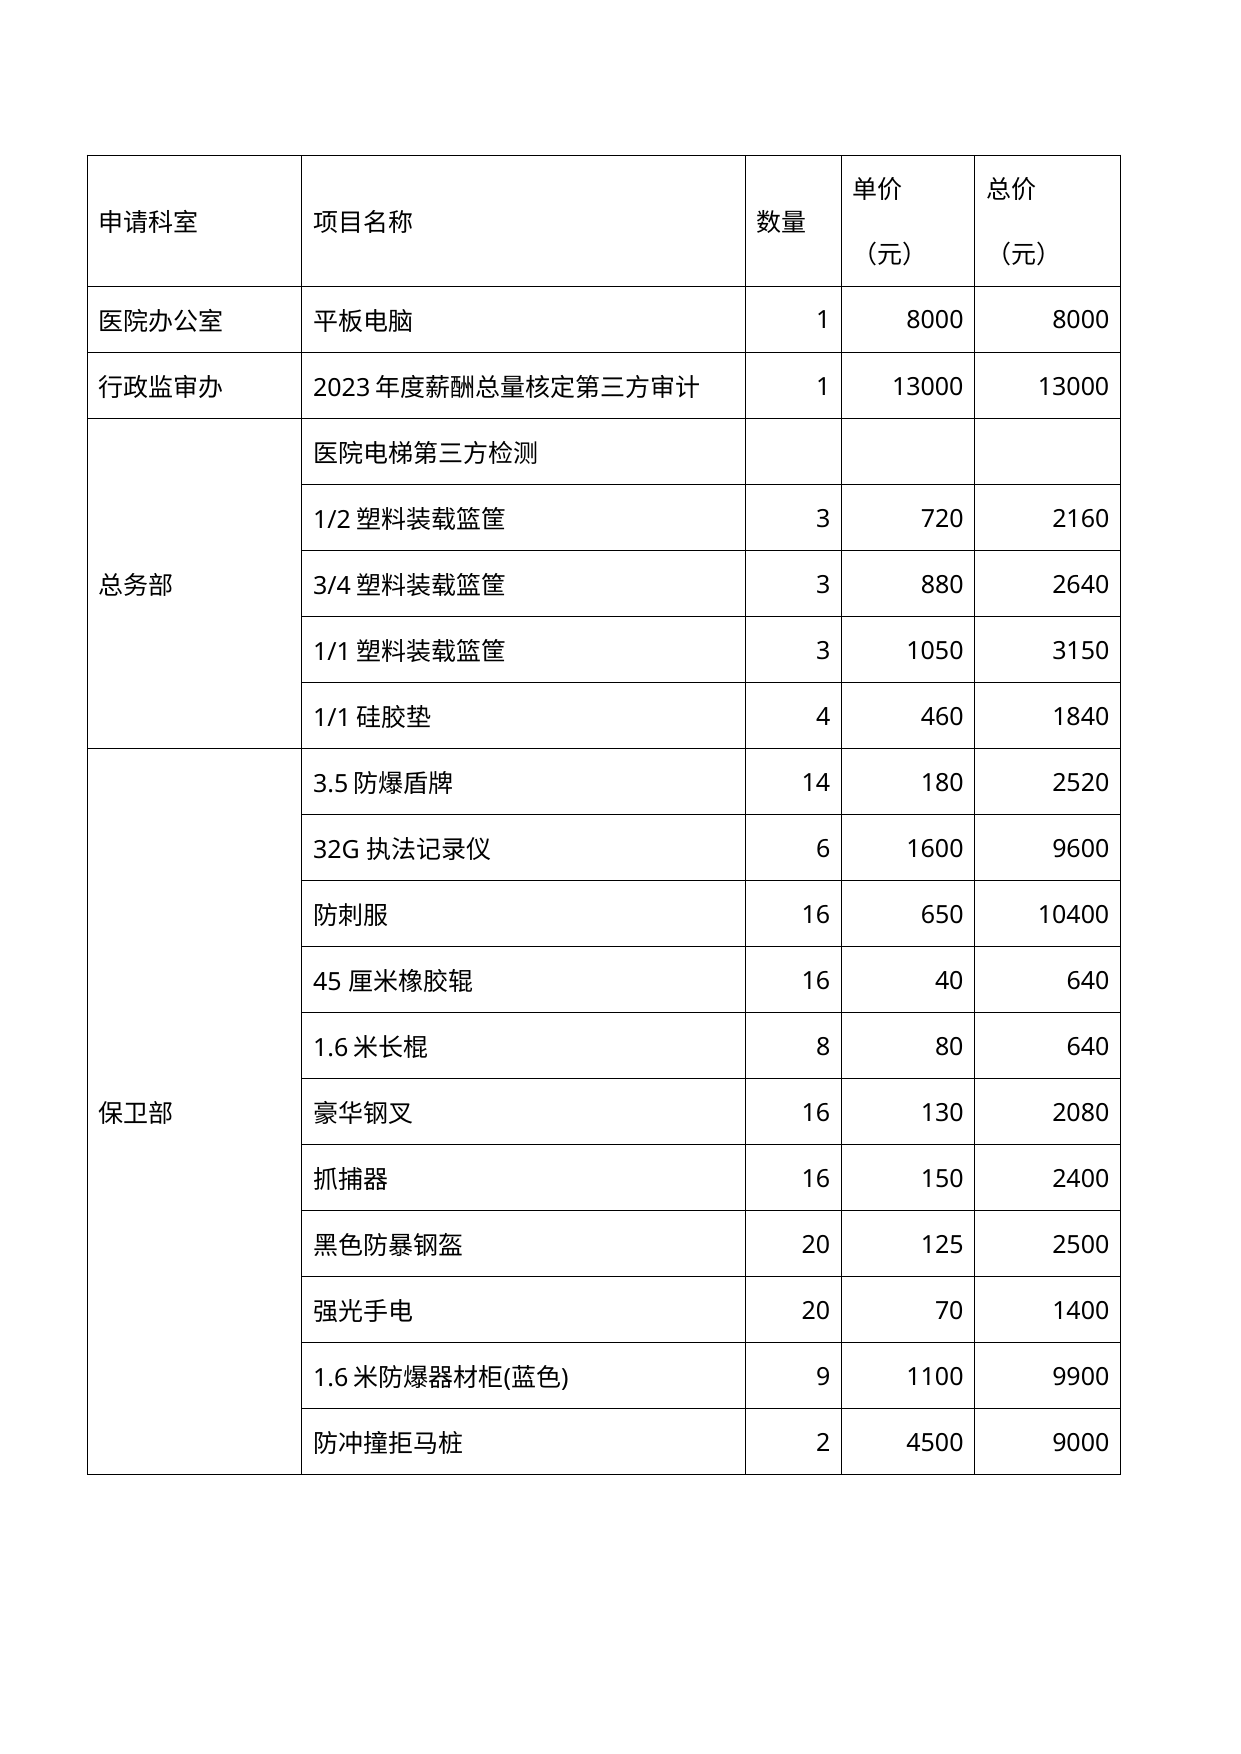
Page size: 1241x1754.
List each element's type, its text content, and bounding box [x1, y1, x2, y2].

table_cell 2 [746, 1409, 841, 1474]
table_cell 1/1硅胶垫 [302, 683, 745, 748]
table_header 单价（元） [842, 156, 974, 286]
table_cell 2400 [975, 1145, 1120, 1210]
table_cell 9600 [975, 815, 1120, 880]
table_cell 1400 [975, 1277, 1120, 1342]
table_cell 4 [746, 683, 841, 748]
table_cell 3 [746, 551, 841, 616]
table_cell 抓捕器 [302, 1145, 745, 1210]
table_cell 460 [842, 683, 974, 748]
table_cell 防冲撞拒马桩 [302, 1409, 745, 1474]
table_cell 2640 [975, 551, 1120, 616]
table_cell 640 [975, 947, 1120, 1012]
table_cell 1600 [842, 815, 974, 880]
table_cell 行政监审办 [88, 353, 301, 418]
table_cell 保卫部 [88, 749, 301, 1474]
table_cell 1100 [842, 1343, 974, 1408]
table_cell 20 [746, 1277, 841, 1342]
table_cell 1.6米长棍 [302, 1013, 745, 1078]
table_cell 125 [842, 1211, 974, 1276]
table_cell 720 [842, 485, 974, 550]
table_cell 强光手电 [302, 1277, 745, 1342]
table_cell [975, 419, 1120, 484]
table_cell [746, 419, 841, 484]
table_cell 14 [746, 749, 841, 814]
table_cell 1.6米防爆器材柜(蓝色) [302, 1343, 745, 1408]
table_cell 70 [842, 1277, 974, 1342]
table_cell 40 [842, 947, 974, 1012]
table_cell 3.5防爆盾牌 [302, 749, 745, 814]
table_cell 2080 [975, 1079, 1120, 1144]
table_cell 2160 [975, 485, 1120, 550]
table_cell 3150 [975, 617, 1120, 682]
table_cell 16 [746, 1079, 841, 1144]
table_cell 3 [746, 485, 841, 550]
table_cell 13000 [842, 353, 974, 418]
table_cell [842, 419, 974, 484]
table_cell 8000 [975, 287, 1120, 352]
table_header 总价（元） [975, 156, 1120, 286]
table_cell 16 [746, 947, 841, 1012]
table_cell 1840 [975, 683, 1120, 748]
table_cell 9900 [975, 1343, 1120, 1408]
table_cell 9 [746, 1343, 841, 1408]
table_cell 黑色防暴钢盔 [302, 1211, 745, 1276]
table_cell 150 [842, 1145, 974, 1210]
table_cell 16 [746, 881, 841, 946]
table_cell 880 [842, 551, 974, 616]
table_cell 13000 [975, 353, 1120, 418]
table_cell 豪华钢叉 [302, 1079, 745, 1144]
table_cell 1/1塑料装载篮筐 [302, 617, 745, 682]
table_cell 45 厘米橡胶辊 [302, 947, 745, 1012]
table_cell 10400 [975, 881, 1120, 946]
table_cell 1 [746, 353, 841, 418]
table_cell 3/4塑料装载篮筐 [302, 551, 745, 616]
table_cell 650 [842, 881, 974, 946]
table_cell 640 [975, 1013, 1120, 1078]
table_cell 8 [746, 1013, 841, 1078]
table_cell 2520 [975, 749, 1120, 814]
table_cell 防刺服 [302, 881, 745, 946]
table_cell 32G 执法记录仪 [302, 815, 745, 880]
table_cell 6 [746, 815, 841, 880]
table_cell 16 [746, 1145, 841, 1210]
table_cell 平板电脑 [302, 287, 745, 352]
table_header 项目名称 [302, 156, 745, 286]
table_cell 总务部 [88, 419, 301, 748]
table_cell 8000 [842, 287, 974, 352]
table_cell 3 [746, 617, 841, 682]
table_cell 1 [746, 287, 841, 352]
table_cell 80 [842, 1013, 974, 1078]
table_cell 130 [842, 1079, 974, 1144]
table_cell 1/2塑料装载篮筐 [302, 485, 745, 550]
table_cell 9000 [975, 1409, 1120, 1474]
table_header 数量 [746, 156, 841, 286]
table_cell 20 [746, 1211, 841, 1276]
table_cell 180 [842, 749, 974, 814]
table_cell 2023年度薪酬总量核定第三方审计 [302, 353, 745, 418]
table_cell 1050 [842, 617, 974, 682]
table_cell 4500 [842, 1409, 974, 1474]
table_header 申请科室 [88, 156, 301, 286]
table_cell 2500 [975, 1211, 1120, 1276]
table_cell 医院电梯第三方检测 [302, 419, 745, 484]
table_cell 医院办公室 [88, 287, 301, 352]
